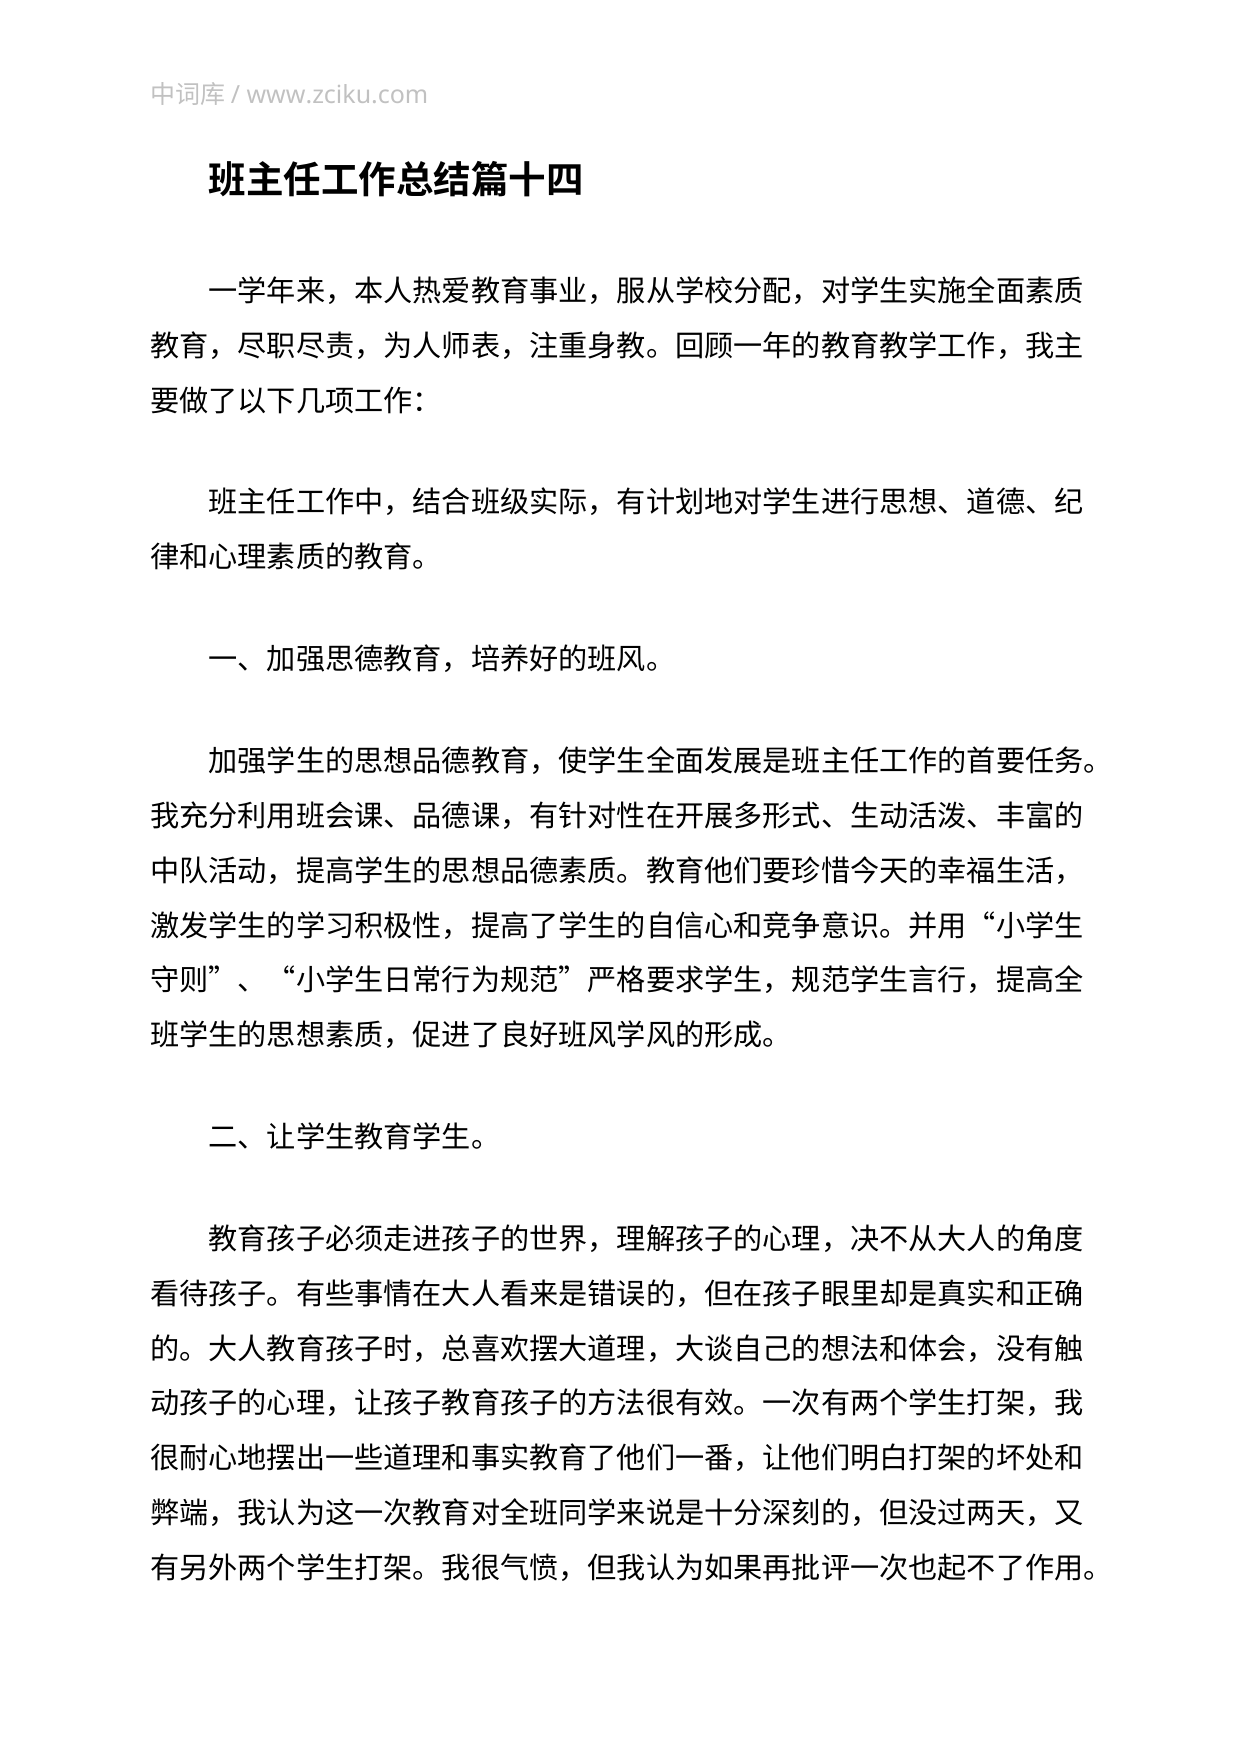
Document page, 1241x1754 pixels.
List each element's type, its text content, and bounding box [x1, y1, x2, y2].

text 班主任工作中，结合班级实际，有计划地对学生进行思想、道德、纪律和心理素质的教育。 [150, 479, 1090, 576]
text 二、让学生教育学生。 [150, 1114, 1090, 1156]
text 一学年来，本人热爱教育事业，服从学校分配，对学生实施全面素质教育，尽职尽责，为人师表，注重身教。回顾一年的教育教学工作，我主要做了以下几项工作： [150, 267, 1090, 419]
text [150, 1215, 1090, 1587]
text 一、加强思德教育，培养好的班风。 [150, 636, 1090, 678]
text 加强学生的思想品德教育，使学生全面发展是班主任工作的首要任务。我充分利用班会课、品德课，有针对性在开展多形式、生动活泼、丰富的中队活动，提高学生的思想品德素质。教育他们要珍惜今天的幸福生活，激发学生的学习积极性，提高了学生的自信心和竞争意识。并用“小学生守则”、“小学生日常行为规范”严格要求学生，规范学生言行，提高全班学生的思想素质，促进了良好班风学风的形成。 [150, 737, 1090, 1054]
text 班主任工作总结篇十四 [150, 150, 1090, 204]
